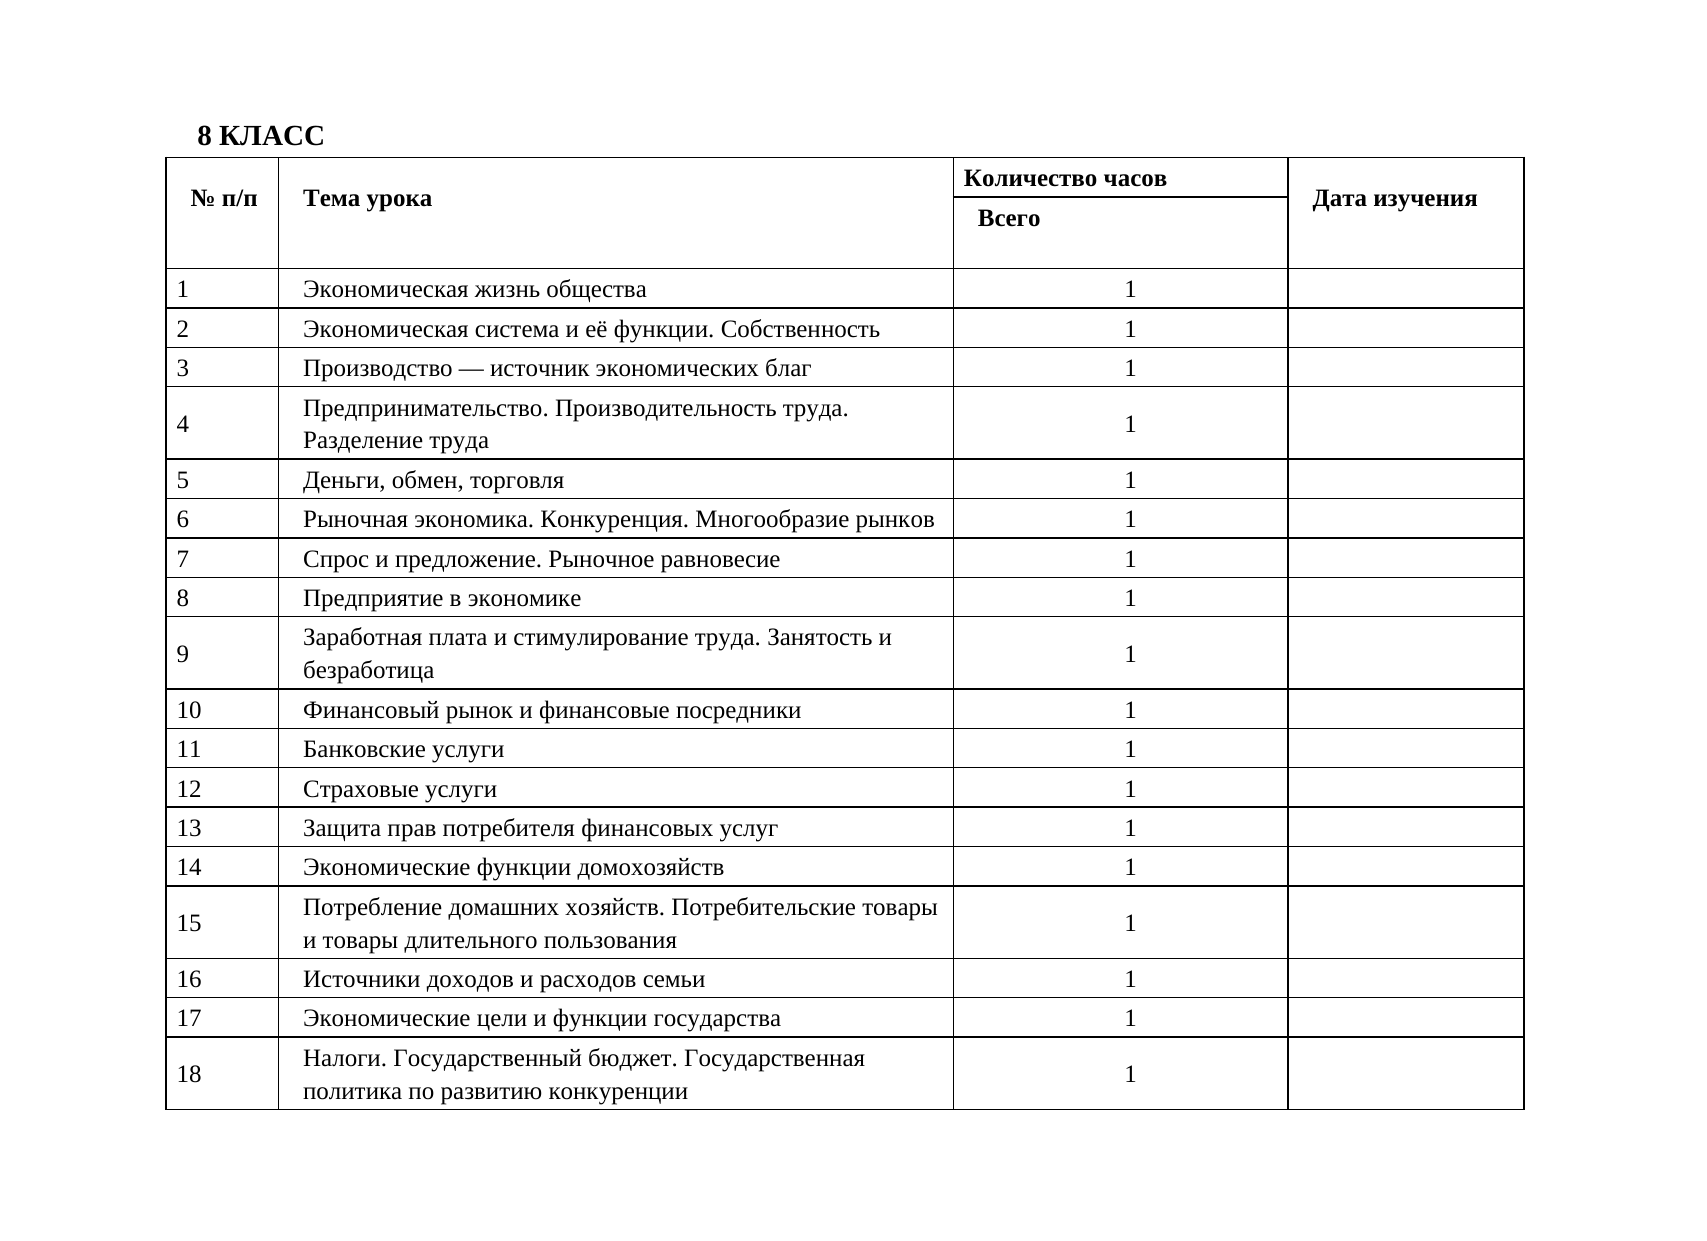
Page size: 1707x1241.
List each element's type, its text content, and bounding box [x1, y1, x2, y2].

table_cell Предпринимательство. Производительность труда. Разделение труда [279, 387, 953, 458]
table_cell 1 [954, 690, 1287, 727]
table_cell Экономические цели и функции государства [279, 998, 953, 1036]
table_cell Спрос и предложение. Рыночное равновесие [279, 539, 953, 576]
table_cell 4 [167, 387, 278, 458]
table_cell [1289, 539, 1523, 576]
table_cell 1 [954, 460, 1287, 498]
table_cell [1289, 998, 1523, 1036]
table_cell 1 [954, 309, 1287, 346]
table_cell 1 [954, 499, 1287, 537]
table_cell Потребление домашних хозяйств. Потребительские товары и товары длительного пользования [279, 887, 953, 957]
table_cell 11 [167, 729, 278, 767]
table_cell [1289, 729, 1523, 767]
table_cell 1 [954, 887, 1287, 957]
table_cell 1 [954, 539, 1287, 576]
table_cell [1289, 617, 1523, 688]
table_header № п/п [167, 158, 278, 268]
table_header Тема урока [279, 158, 953, 268]
table_cell [1289, 387, 1523, 458]
table_cell [1289, 808, 1523, 846]
table_cell 9 [167, 617, 278, 688]
table_cell Заработная плата и стимулирование труда. Занятость и безработица [279, 617, 953, 688]
table_cell 1 [954, 808, 1287, 846]
table_cell 8 [167, 578, 278, 616]
table_cell 13 [167, 808, 278, 846]
table_cell Источники доходов и расходов семьи [279, 959, 953, 997]
table_cell 1 [954, 959, 1287, 997]
table_cell [1289, 847, 1523, 885]
table_cell [1289, 578, 1523, 616]
table_cell [1289, 959, 1523, 997]
table_cell 1 [167, 269, 278, 307]
table_cell [1289, 887, 1523, 957]
table_cell 17 [167, 998, 278, 1036]
table_cell 1 [954, 578, 1287, 616]
table_cell Экономические функции домохозяйств [279, 847, 953, 885]
table_cell Защита прав потребителя финансовых услуг [279, 808, 953, 846]
table_cell Экономическая система и её функции. Собственность [279, 309, 953, 346]
table_cell 7 [167, 539, 278, 576]
table_cell 1 [954, 387, 1287, 458]
table_cell 1 [954, 768, 1287, 806]
table_cell 1 [954, 1038, 1287, 1108]
table_cell Экономическая жизнь общества [279, 269, 953, 307]
table_cell 15 [167, 887, 278, 957]
table_header Дата изучения [1289, 158, 1523, 268]
table_cell 12 [167, 768, 278, 806]
table_cell 3 [167, 348, 278, 386]
table_cell 1 [954, 847, 1287, 885]
table_cell Деньги, обмен, торговля [279, 460, 953, 498]
table_cell 1 [954, 269, 1287, 307]
table_cell [1289, 460, 1523, 498]
table_cell 16 [167, 959, 278, 997]
table_cell 14 [167, 847, 278, 885]
table_cell 18 [167, 1038, 278, 1108]
table_cell 1 [954, 998, 1287, 1036]
table_cell 10 [167, 690, 278, 727]
table_cell 6 [167, 499, 278, 537]
table_cell Производство — источник экономических благ [279, 348, 953, 386]
table_cell 1 [954, 348, 1287, 386]
table_cell 1 [954, 617, 1287, 688]
text 8 КЛАСС [190, 118, 1618, 152]
table_cell 5 [167, 460, 278, 498]
table_cell Рыночная экономика. Конкуренция. Многообразие рынков [279, 499, 953, 537]
table_cell 1 [954, 729, 1287, 767]
table_cell Всего [954, 198, 1287, 268]
table_cell [1289, 499, 1523, 537]
table_cell [1289, 1038, 1523, 1108]
table_header Количество часов [954, 158, 1287, 196]
table_cell [1289, 309, 1523, 346]
table_cell [1289, 690, 1523, 727]
table_cell [1289, 269, 1523, 307]
table_cell Предприятие в экономике [279, 578, 953, 616]
table_cell [1289, 348, 1523, 386]
table_cell Налоги. Государственный бюджет. Государственная политика по развитию конкуренции [279, 1038, 953, 1108]
table_cell 2 [167, 309, 278, 346]
table_cell [1289, 768, 1523, 806]
table_cell Банковские услуги [279, 729, 953, 767]
table_cell Финансовый рынок и финансовые посредники [279, 690, 953, 727]
table_cell Страховые услуги [279, 768, 953, 806]
